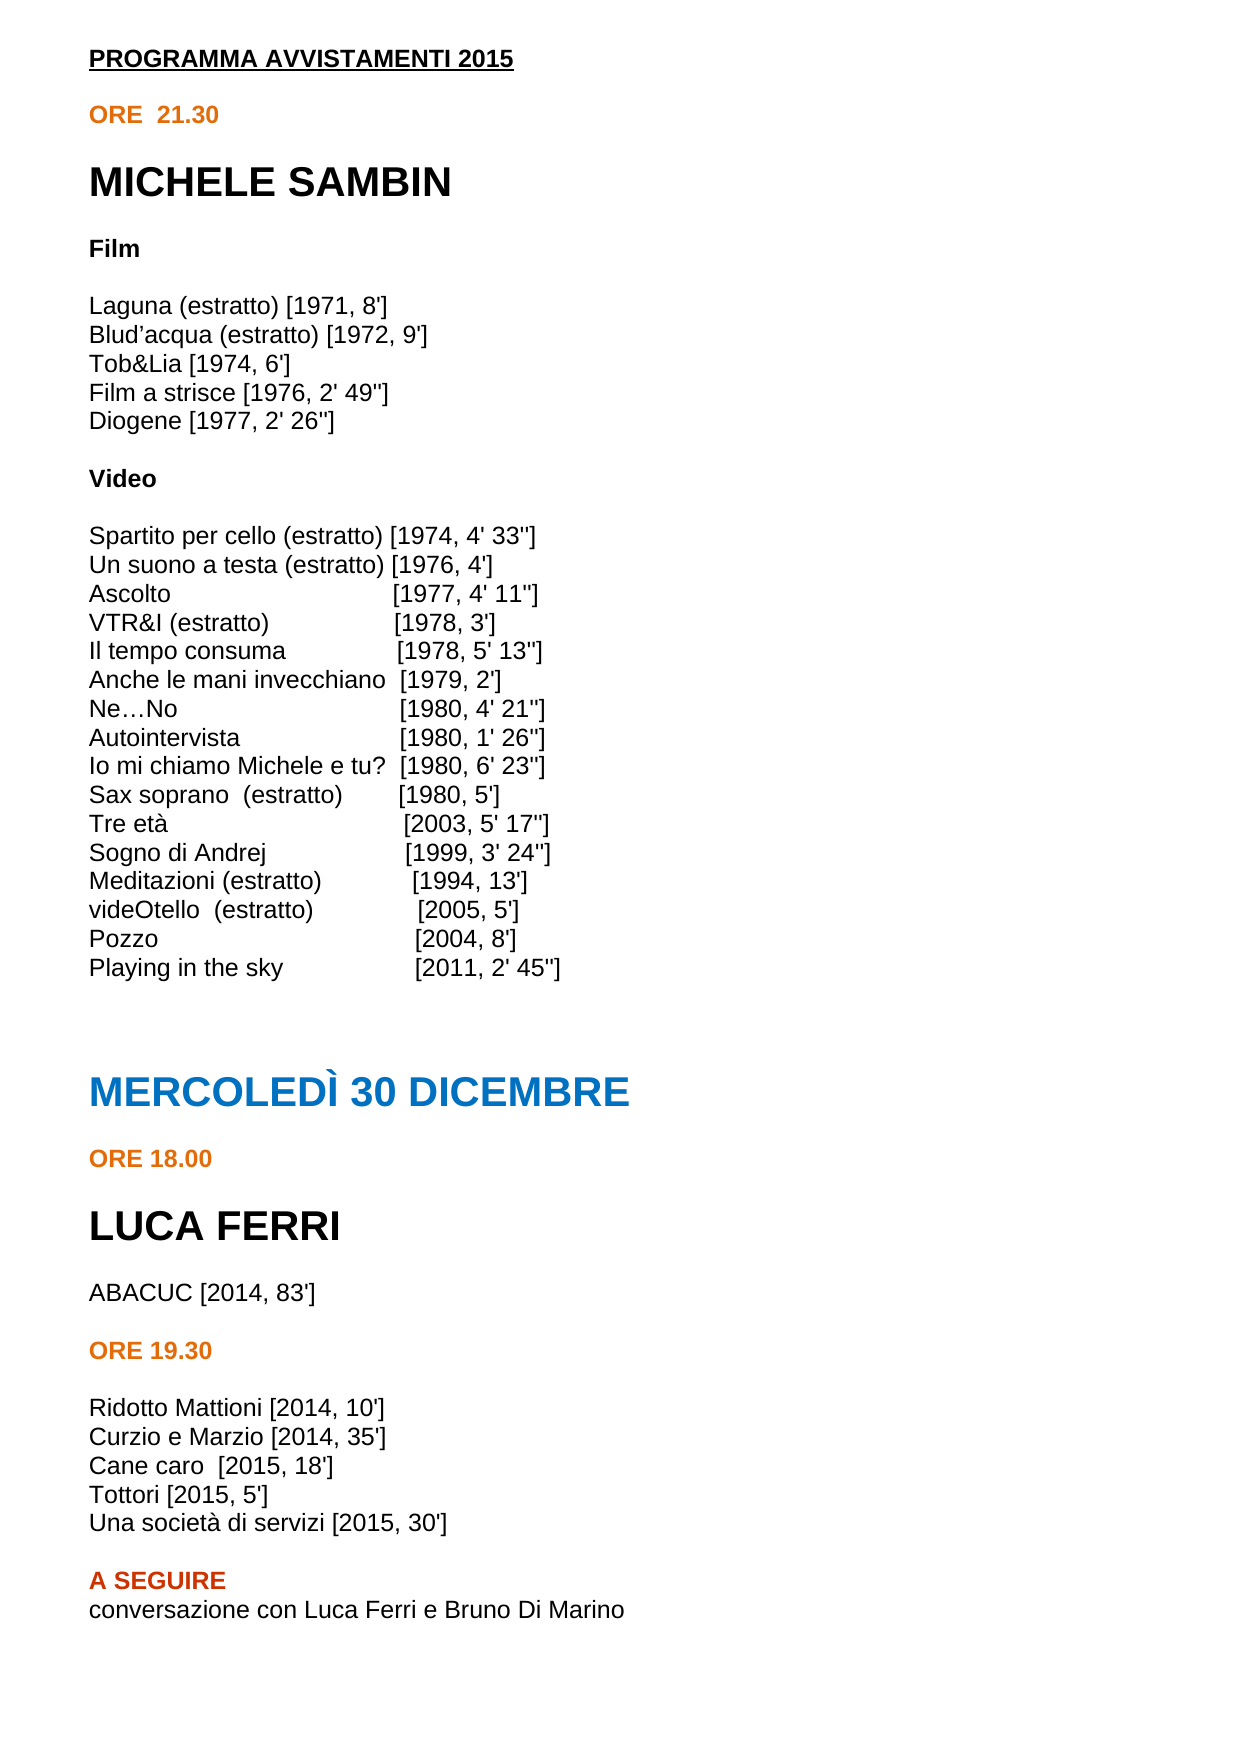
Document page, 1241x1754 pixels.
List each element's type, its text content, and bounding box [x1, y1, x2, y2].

text conversazione con Luca Ferri e Bruno Di Marino [89, 1594, 1152, 1623]
text Film a strisce [1976, 2' 49''] [89, 377, 1152, 406]
text Pozzo [2004, 8'] [89, 924, 1152, 952]
text ABACUC [2014, 83'] [89, 1278, 1152, 1307]
text Video [89, 464, 1152, 492]
text Il tempo consuma [1978, 5' 13''] [89, 636, 1152, 665]
text Tre età [2003, 5' 17''] [89, 809, 1152, 837]
text Io mi chiamo Michele e tu? [1980, 6' 23''] [89, 751, 1152, 780]
text Anche le mani invecchiano [1979, 2'] [89, 665, 1152, 694]
text Un suono a testa (estratto) [1976, 4'] [89, 550, 1152, 579]
text Tob&Lia [1974, 6'] [89, 349, 1152, 377]
text Ridotto Mattioni [2014, 10'] [89, 1393, 1152, 1422]
text Ore 18.00 [89, 1144, 1152, 1173]
text Tottori [2015, 5'] [89, 1479, 1152, 1508]
text A seguire [89, 1566, 1152, 1594]
text luca ferri [89, 1202, 1152, 1249]
text VTR&I (estratto) [1978, 3'] [89, 607, 1152, 636]
text Ne…No [1980, 4' 21''] [89, 694, 1152, 722]
text Cane caro [2015, 18'] [89, 1451, 1152, 1479]
text Ore 19.30 [89, 1336, 1152, 1364]
text Spartito per cello (estratto) [1974, 4' 33''] [89, 521, 1152, 550]
text Playing in the sky [2011, 2' 45''] [89, 952, 1152, 981]
text Sax soprano (estratto) [1980, 5'] [89, 780, 1152, 809]
text Curzio e Marzio [2014, 35'] [89, 1422, 1152, 1451]
text mercoledì 30 dicembre [89, 1067, 1152, 1115]
text Ascolto [1977, 4' 11''] [89, 579, 1152, 607]
text Sogno di Andrej [1999, 3' 24''] [89, 837, 1152, 866]
text Una società di servizi [2015, 30'] [89, 1508, 1152, 1537]
text michele sambin [89, 157, 1152, 205]
text Meditazioni (estratto) [1994, 13'] [89, 866, 1152, 895]
text Laguna (estratto) [1971, 8'] [89, 291, 1152, 320]
text Ore 21.30 [89, 99, 1152, 128]
text videOtello (estratto) [2005, 5'] [89, 895, 1152, 924]
text Film [89, 234, 1152, 262]
text Diogene [1977, 2' 26''] [89, 406, 1152, 435]
text Autointervista [1980, 1' 26''] [89, 722, 1152, 751]
text Blud’acqua (estratto) [1972, 9'] [89, 320, 1152, 349]
